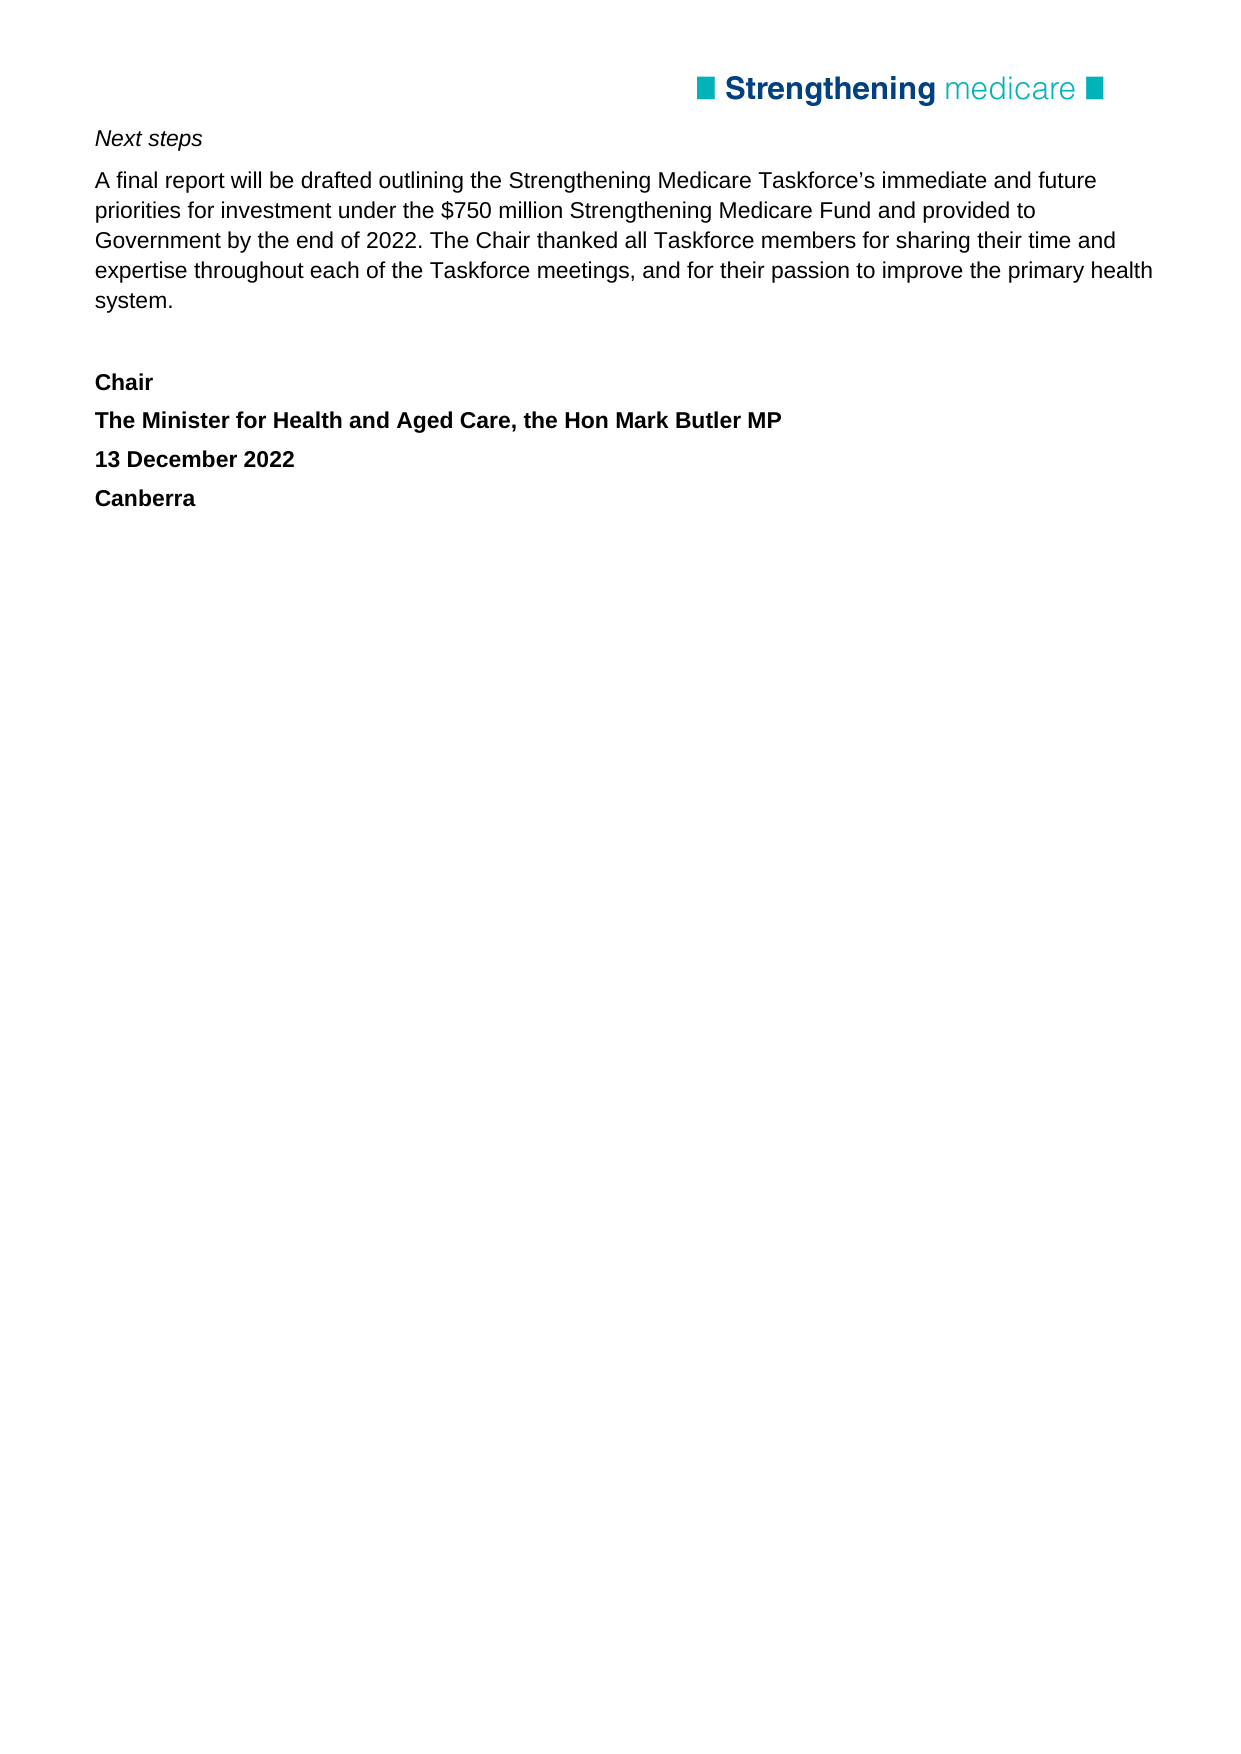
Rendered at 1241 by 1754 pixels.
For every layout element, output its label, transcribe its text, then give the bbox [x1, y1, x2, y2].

text 13 December 2022 [94, 446, 1160, 473]
text Canberra [94, 485, 1160, 511]
text A final report will be drafted outlining the Strengthening Medicare Taskforce’s immediate and future priorities for investment under the $750 million Strengthening Medicare Fund and provided to Government by the end of 2022. The Chair thanked all Taskforce members for sharing their time and expertise throughout each of the Taskforce meetings, and for their passion to improve the primary health system. [94, 167, 1160, 313]
picture [697, 66, 1104, 109]
text Chair [94, 368, 1160, 395]
text The Minister for Health and Aged Care, the Hon Mark Butler MP [94, 407, 1160, 434]
text Next steps [94, 125, 1160, 151]
